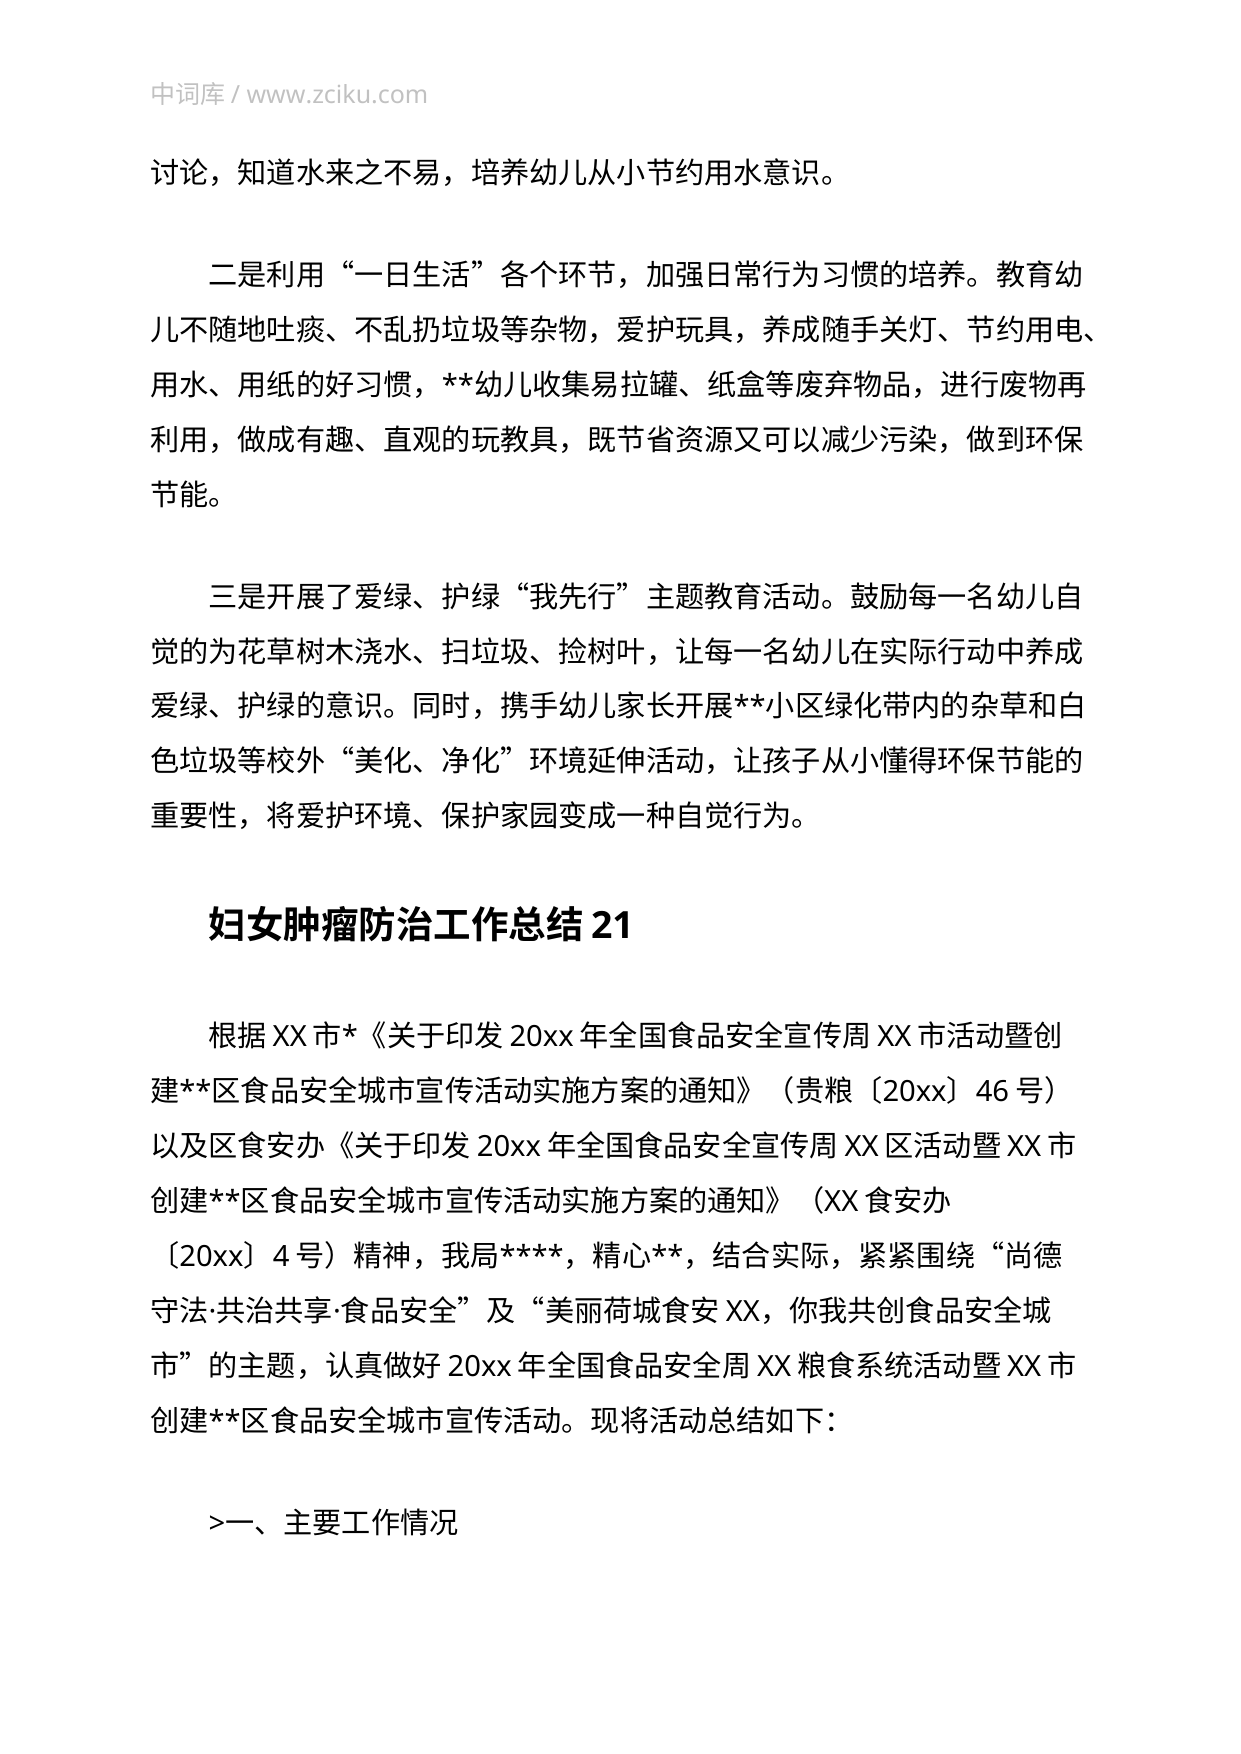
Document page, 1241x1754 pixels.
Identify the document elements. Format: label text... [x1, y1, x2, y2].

text 三是开展了爱绿、护绿“我先行”主题教育活动。鼓励每一名幼儿自觉的为花草树木浇水、扫垃圾、捡树叶，让每一名幼儿在实际行动中养成爱绿、护绿的意识。同时，携手幼儿家长开展**小区绿化带内的杂草和白色垃圾等校外“美化、净化”环境延伸活动，让孩子从小懂得环保节能的重要性，将爱护环境、保护家园变成一种自觉行为。 [150, 573, 1090, 835]
text 二是利用“一日生活”各个环节，加强日常行为习惯的培养。教育幼儿不随地吐痰、不乱扔垃圾等杂物，爱护玩具，养成随手关灯、节约用电、用水、用纸的好习惯，**幼儿收集易拉罐、纸盒等废弃物品，进行废物再利用，做成有趣、直观的玩教具，既节省资源又可以减少污染，做到环保节能。 [150, 252, 1090, 514]
text 根据XX市*《关于印发20xx年全国食品安全宣传周XX市活动暨创建**区食品安全城市宣传活动实施方案的通知》（贵粮〔20xx〕46号）以及区食安办《关于印发20xx年全国食品安全宣传周XX区活动暨XX市创建**区食品安全城市宣传活动实施方案的通知》（XX食安办〔20xx〕4号）精神，我局****，精心**，结合实际，紧紧围绕“尚德守法·共治共享·食品安全”及“美丽荷城食安XX，你我共创食品安全城市”的主题，认真做好20xx年全国食品安全周XX粮食系统活动暨XX市创建**区食品安全城市宣传活动。现将活动总结如下： [150, 1012, 1090, 1440]
text 妇女肿瘤防治工作总结21 [150, 895, 1090, 949]
text >一、主要工作情况 [150, 1499, 1090, 1542]
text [150, 150, 1090, 192]
